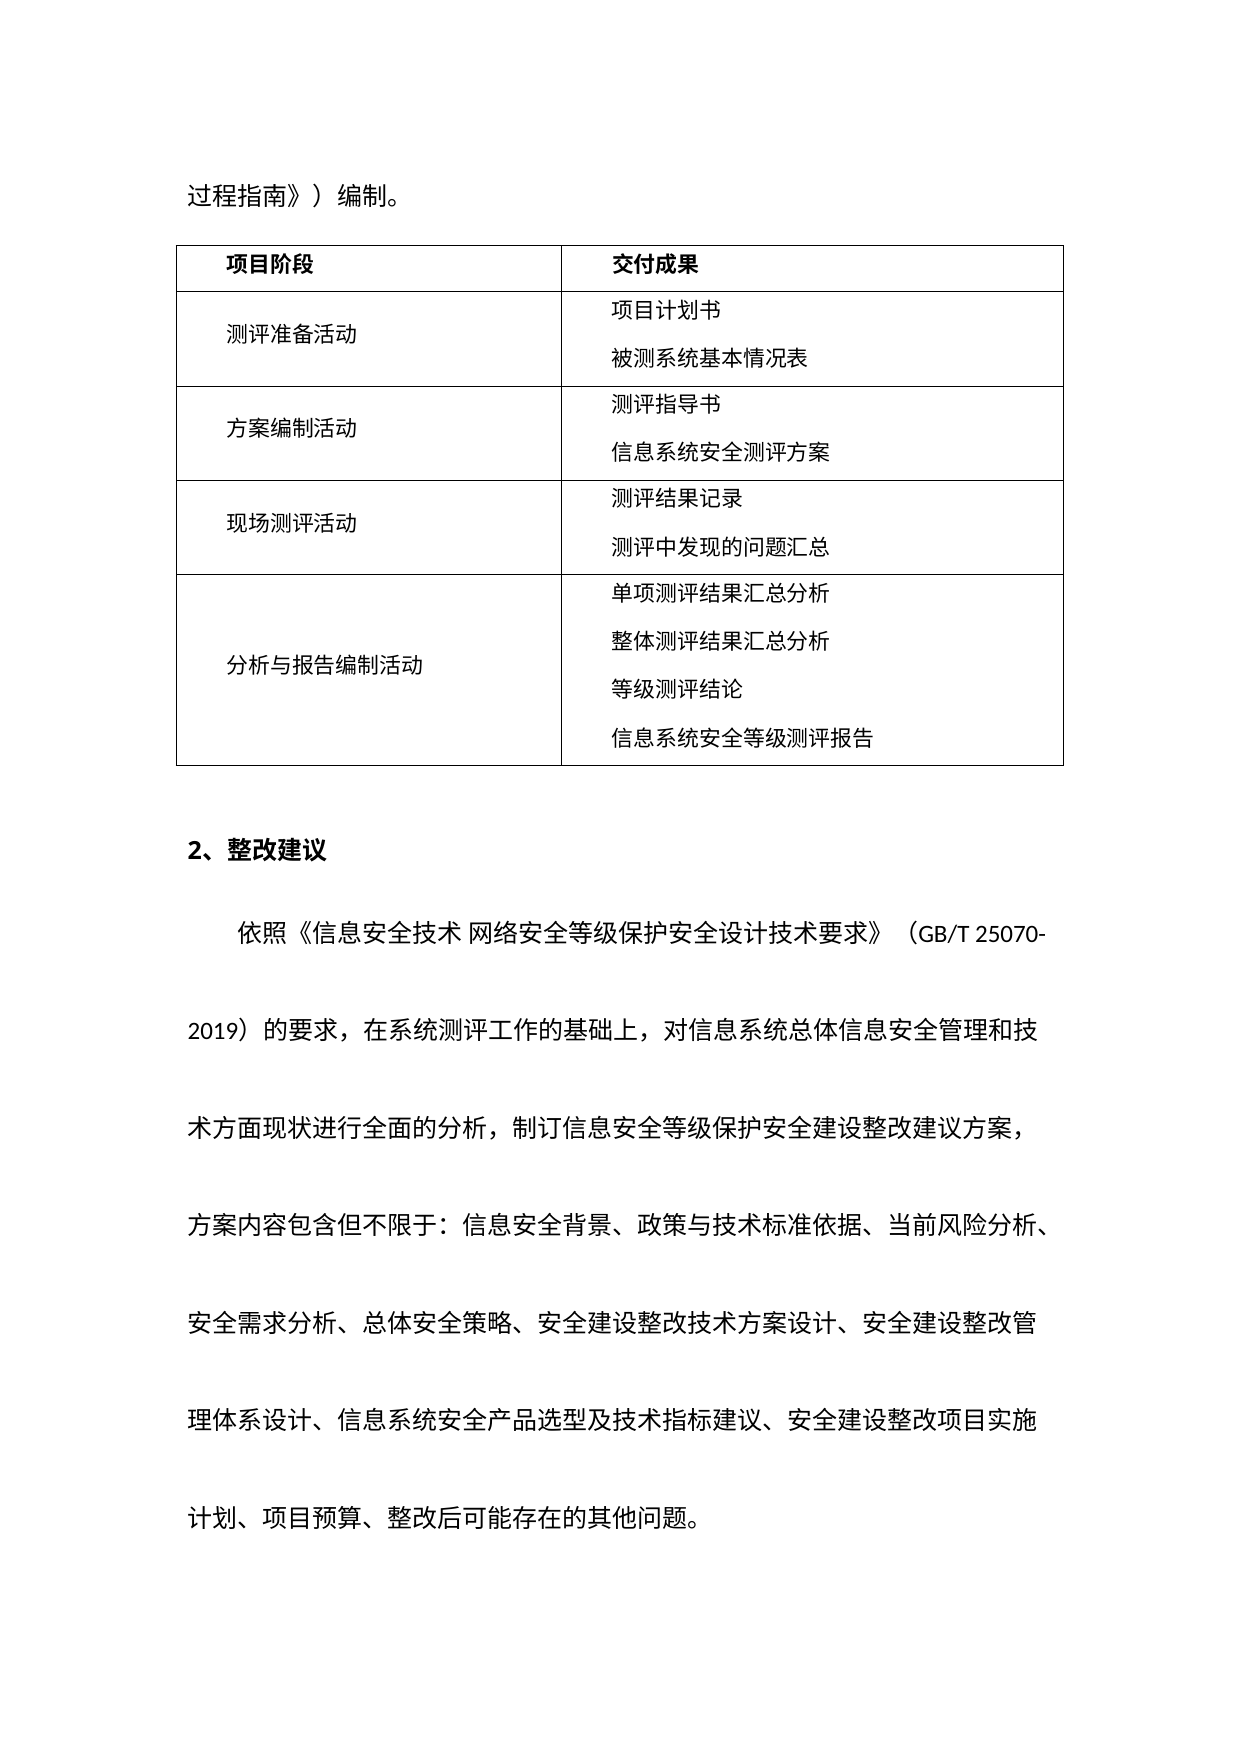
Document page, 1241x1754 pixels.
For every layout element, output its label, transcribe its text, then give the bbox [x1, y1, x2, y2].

table_cell 测评结果记录 测评中发现的问题汇总 [562, 481, 1063, 574]
table_cell 分析与报告编制活动 [177, 575, 561, 765]
table_cell 方案编制活动 [177, 387, 561, 480]
table_cell 单项测评结果汇总分析 整体测评结果汇总分析 等级测评结论 信息系统安全等级测评报告 [562, 575, 1063, 765]
table_cell 现场测评活动 [177, 481, 561, 574]
table_cell 测评准备活动 [177, 292, 561, 386]
text 2、整改建议 [187, 816, 1053, 881]
table_cell 测评指导书 信息系统安全测评方案 [562, 387, 1063, 480]
table_cell 项目计划书 被测系统基本情况表 [562, 292, 1063, 386]
table_header 项目阶段 [177, 246, 561, 291]
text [187, 162, 1053, 227]
text 依照《信息安全技术 网络安全等级保护安全设计技术要求》（GB/T 25070-2019）的要求，在系统测评工作的基础上，对信息系统总体信息安全管理和技术方面现状进行全面的分析，制订信息安全等级保护安全建设整改建议方案，方案内容包含但不限于：信息安全背景、政策与技术标准依据、当前风险分析、安全需求分析、总体安全策略、安全建设整改技术方案设计、安全建设整改管理体系设计、信息系统安全产品选型及技术指标建议、安全建设整改项目实施计划、项目预算、整改后可能存在的其他问题。 [187, 899, 1053, 1549]
table_header 交付成果 [562, 246, 1063, 291]
